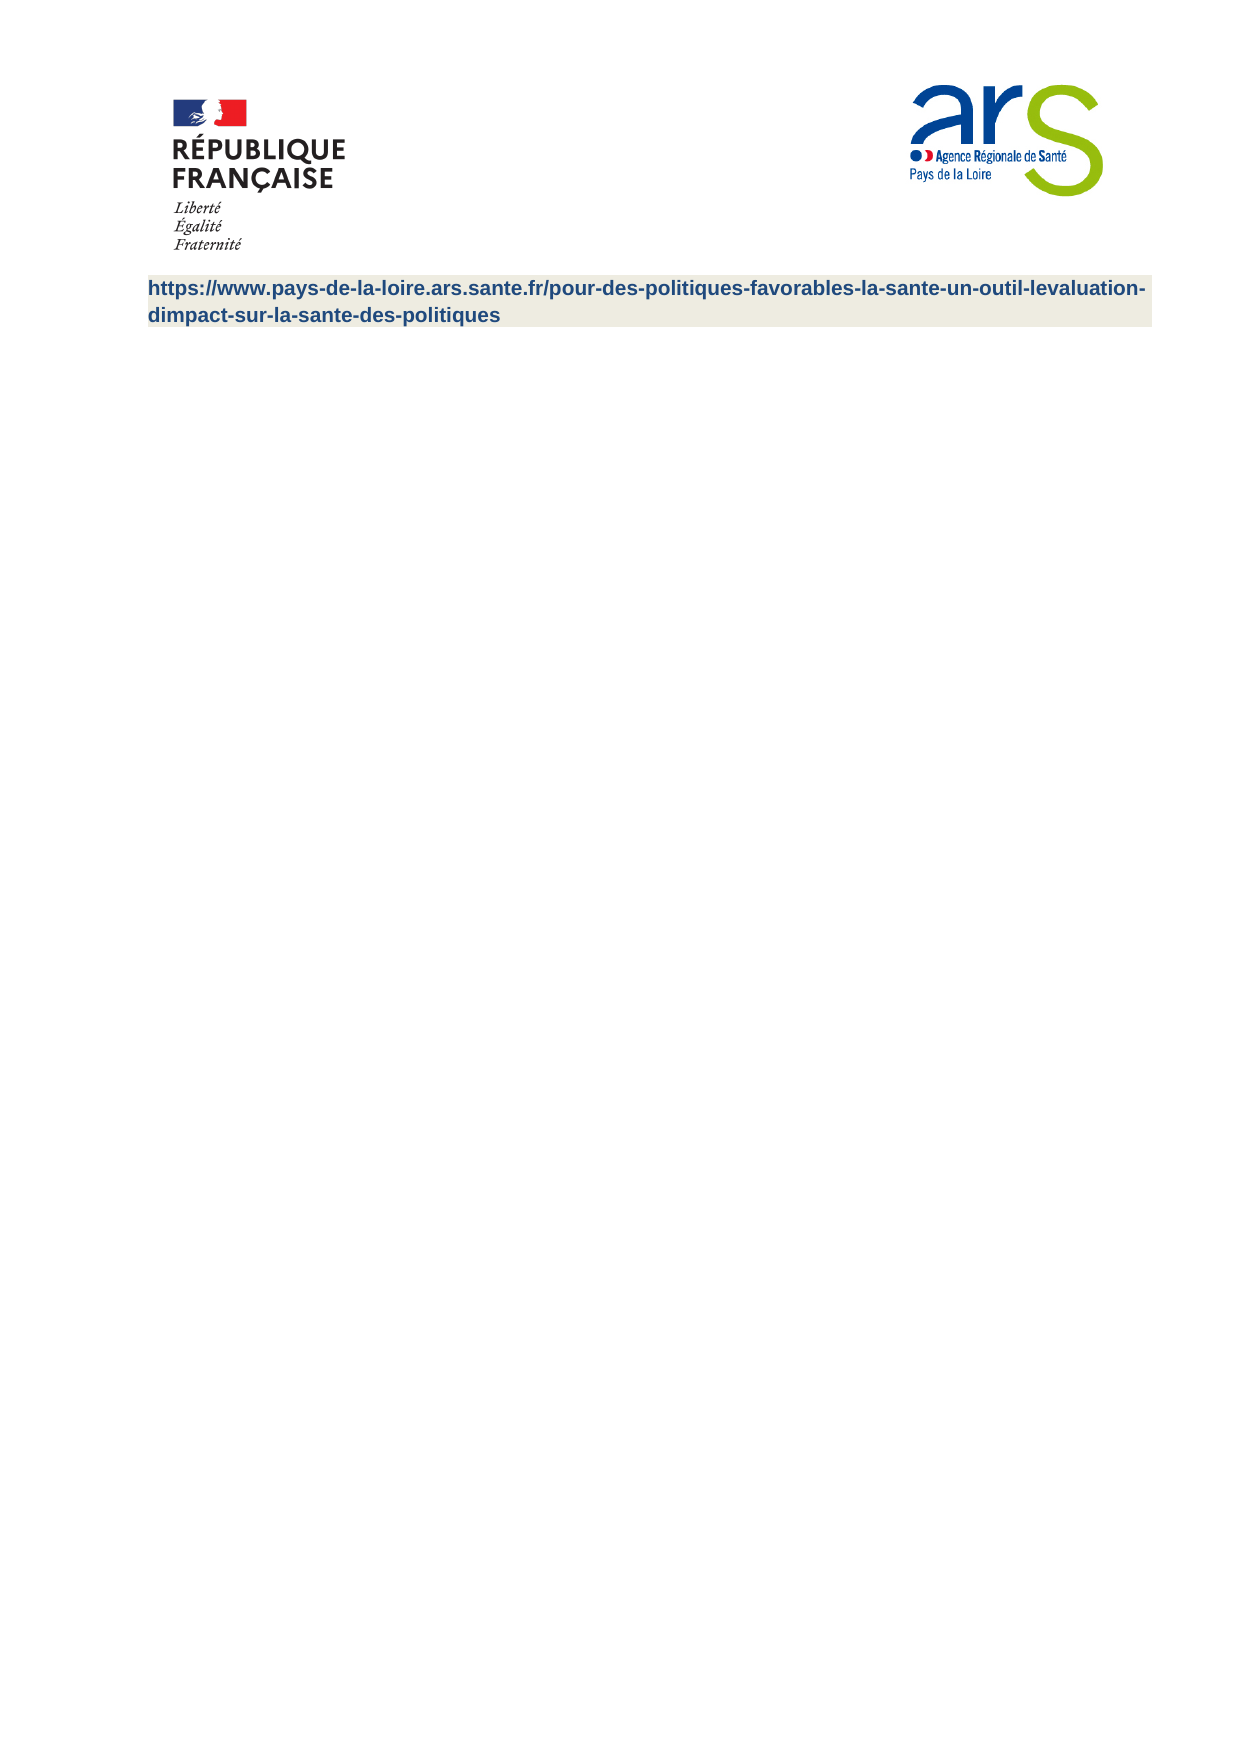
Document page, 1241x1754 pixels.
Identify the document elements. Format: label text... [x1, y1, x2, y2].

picture [872, 47, 1143, 233]
text https://www.pays-de-la-loire.ars.sante.fr/pour-des-politiques-favorables-la-sante-un-outil-levaluation-dimpact-sur-la-sante-des-politiques [148, 275, 1152, 327]
